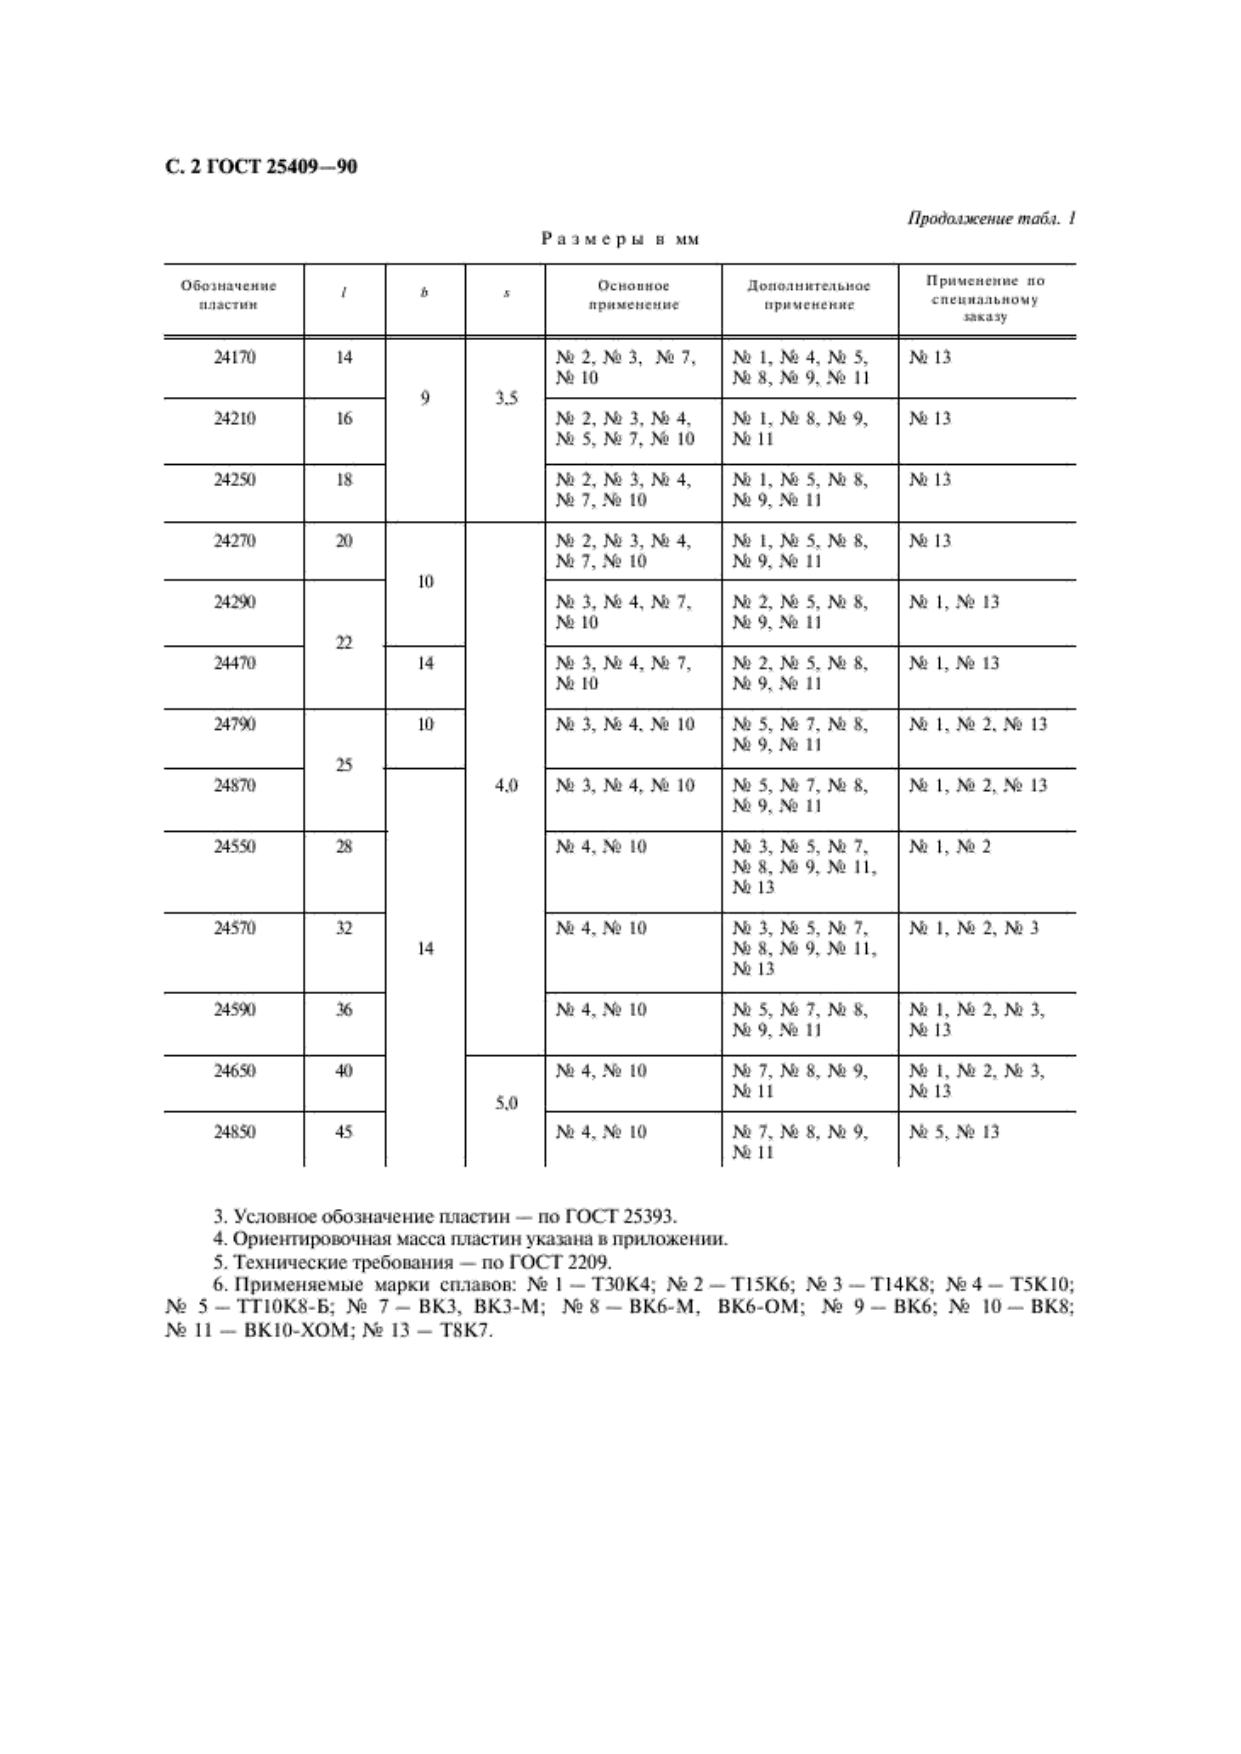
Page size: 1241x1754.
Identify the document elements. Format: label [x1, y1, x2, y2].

picture [59, 41, 1182, 1631]
